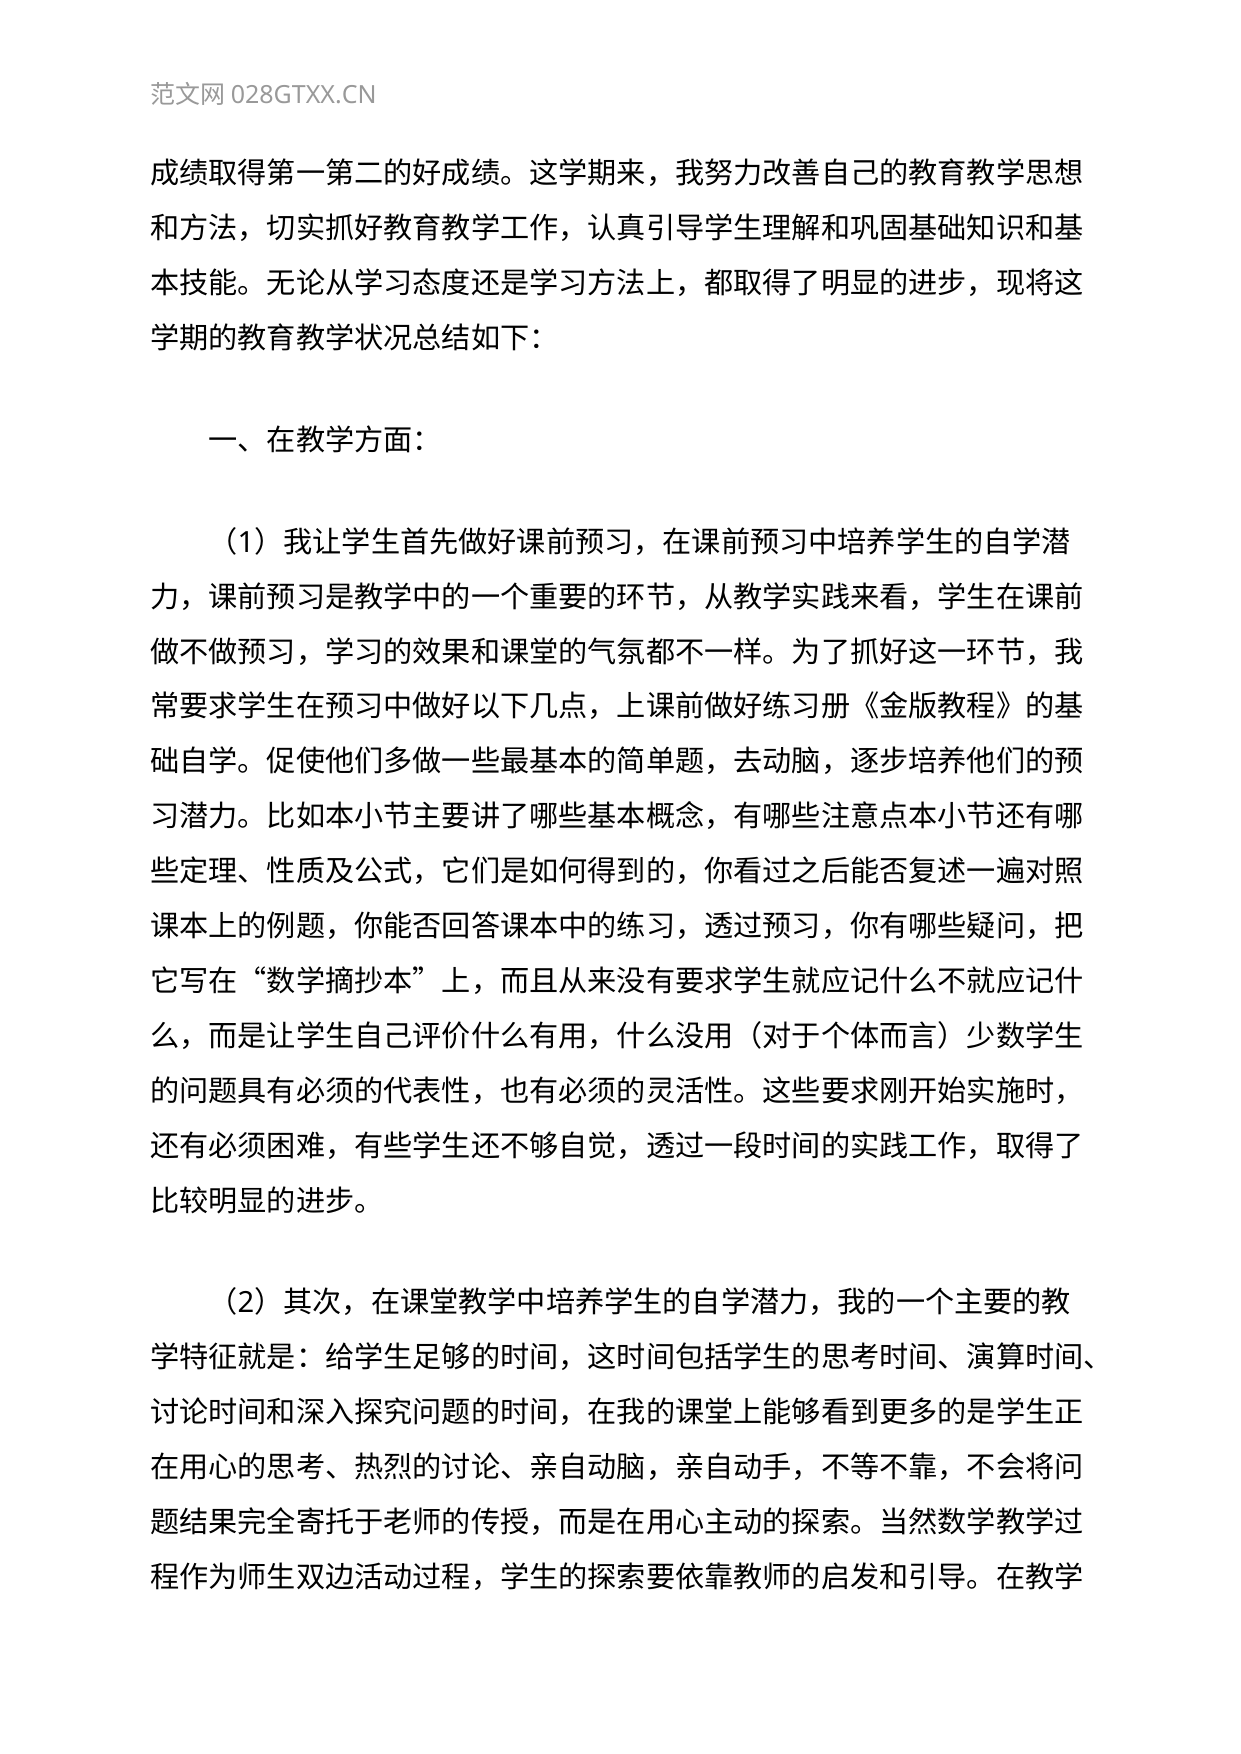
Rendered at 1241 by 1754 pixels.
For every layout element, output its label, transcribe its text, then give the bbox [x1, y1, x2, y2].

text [150, 1279, 1090, 1596]
text （1）我让学生首先做好课前预习，在课前预习中培养学生的自学潜力，课前预习是教学中的一个重要的环节，从教学实践来看，学生在课前做不做预习，学习的效果和课堂的气氛都不一样。为了抓好这一环节，我常要求学生在预习中做好以下几点，上课前做好练习册《金版教程》的基础自学。促使他们多做一些最基本的简单题，去动脑，逐步培养他们的预习潜力。比如本小节主要讲了哪些基本概念，有哪些注意点本小节还有哪些定理、性质及公式，它们是如何得到的，你看过之后能否复述一遍对照课本上的例题，你能否回答课本中的练习，透过预习，你有哪些疑问，把它写在“数学摘抄本”上，而且从来没有要求学生就应记什么不就应记什么，而是让学生自己评价什么有用，什么没用（对于个体而言）少数学生的问题具有必须的代表性，也有必须的灵活性。这些要求刚开始实施时，还有必须困难，有些学生还不够自觉，透过一段时间的实践工作，取得了比较明显的进步。 [150, 518, 1090, 1219]
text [150, 150, 1090, 357]
text 一、在教学方面： [150, 416, 1090, 459]
